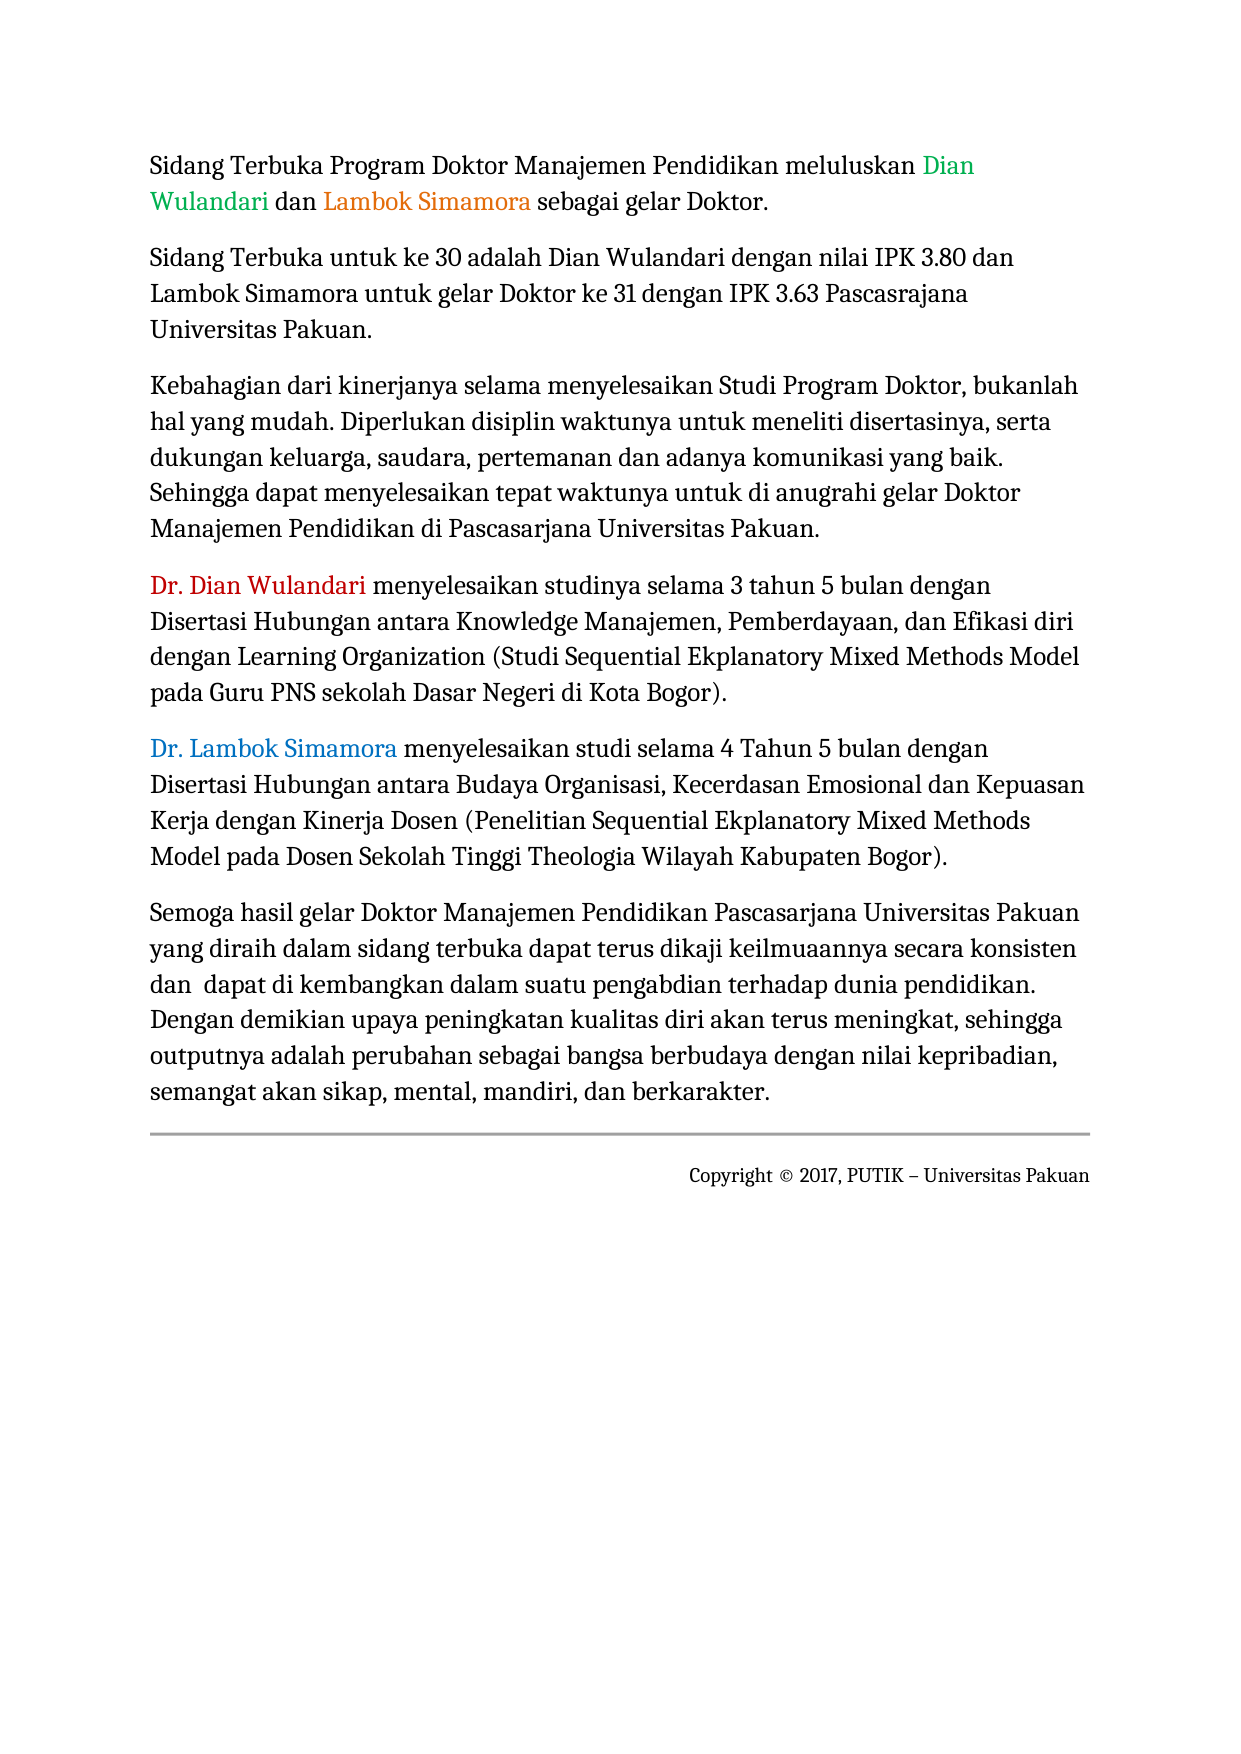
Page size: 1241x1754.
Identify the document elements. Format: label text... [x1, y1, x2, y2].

text Semoga hasil gelar Doktor Manajemen Pendidikan Pascasarjana Universitas Pakuan yang diraih dalam sidang terbuka dapat terus dikaji keilmuaannya secara konsisten dan dapat di kembangkan dalam suatu pengabdian terhadap dunia pendidikan. Dengan demikian upaya peningkatan kualitas diri akan terus meningkat, sehingga outputnya adalah perubahan sebagai bangsa berbudaya dengan nilai kepribadian, semangat akan sikap, mental, mandiri, dan berkarakter. [150, 897, 1090, 1107]
text Sidang Terbuka untuk ke 30 adalah Dian Wulandari dengan nilai IPK 3.80 dan Lambok Simamora untuk gelar Doktor ke 31 dengan IPK 3.63 Pascasrajana Universitas Pakuan. [150, 242, 1090, 345]
text Kebahagian dari kinerjanya selama menyelesaikan Studi Program Doktor, bukanlah hal yang mudah. Diperlukan disiplin waktunya untuk meneliti disertasinya, serta dukungan keluarga, saudara, pertemanan dan adanya komunikasi yang baik. Sehingga dapat menyelesaikan tepat waktunya untuk di anugrahi gelar Doktor Manajemen Pendidikan di Pascasarjana Universitas Pakuan. [150, 370, 1090, 544]
text Dr. Lambok Simamora menyelesaikan studi selama 4 Tahun 5 bulan dengan Disertasi Hubungan antara Budaya Organisasi, Kecerdasan Emosional dan Kepuasan Kerja dengan Kinerja Dosen (Penelitian Sequential Ekplanatory Mixed Methods Model pada Dosen Sekolah Tinggi Theologia Wilayah Kabupaten Bogor). [150, 733, 1090, 872]
text Dr. Dian Wulandari menyelesaikan studinya selama 3 tahun 5 bulan dengan Disertasi Hubungan antara Knowledge Manajemen, Pemberdayaan, dan Efikasi diri dengan Learning Organization (Studi Sequential Ekplanatory Mixed Methods Model pada Guru PNS sekolah Dasar Negeri di Kota Bogor). [150, 570, 1090, 708]
text Copyright © 2017, PUTIK – Universitas Pakuan [150, 1136, 1090, 1187]
text Sidang Terbuka Program Doktor Manajemen Pendidikan meluluskan Dian Wulandari dan Lambok Simamora sebagai gelar Doktor. [150, 150, 1090, 217]
